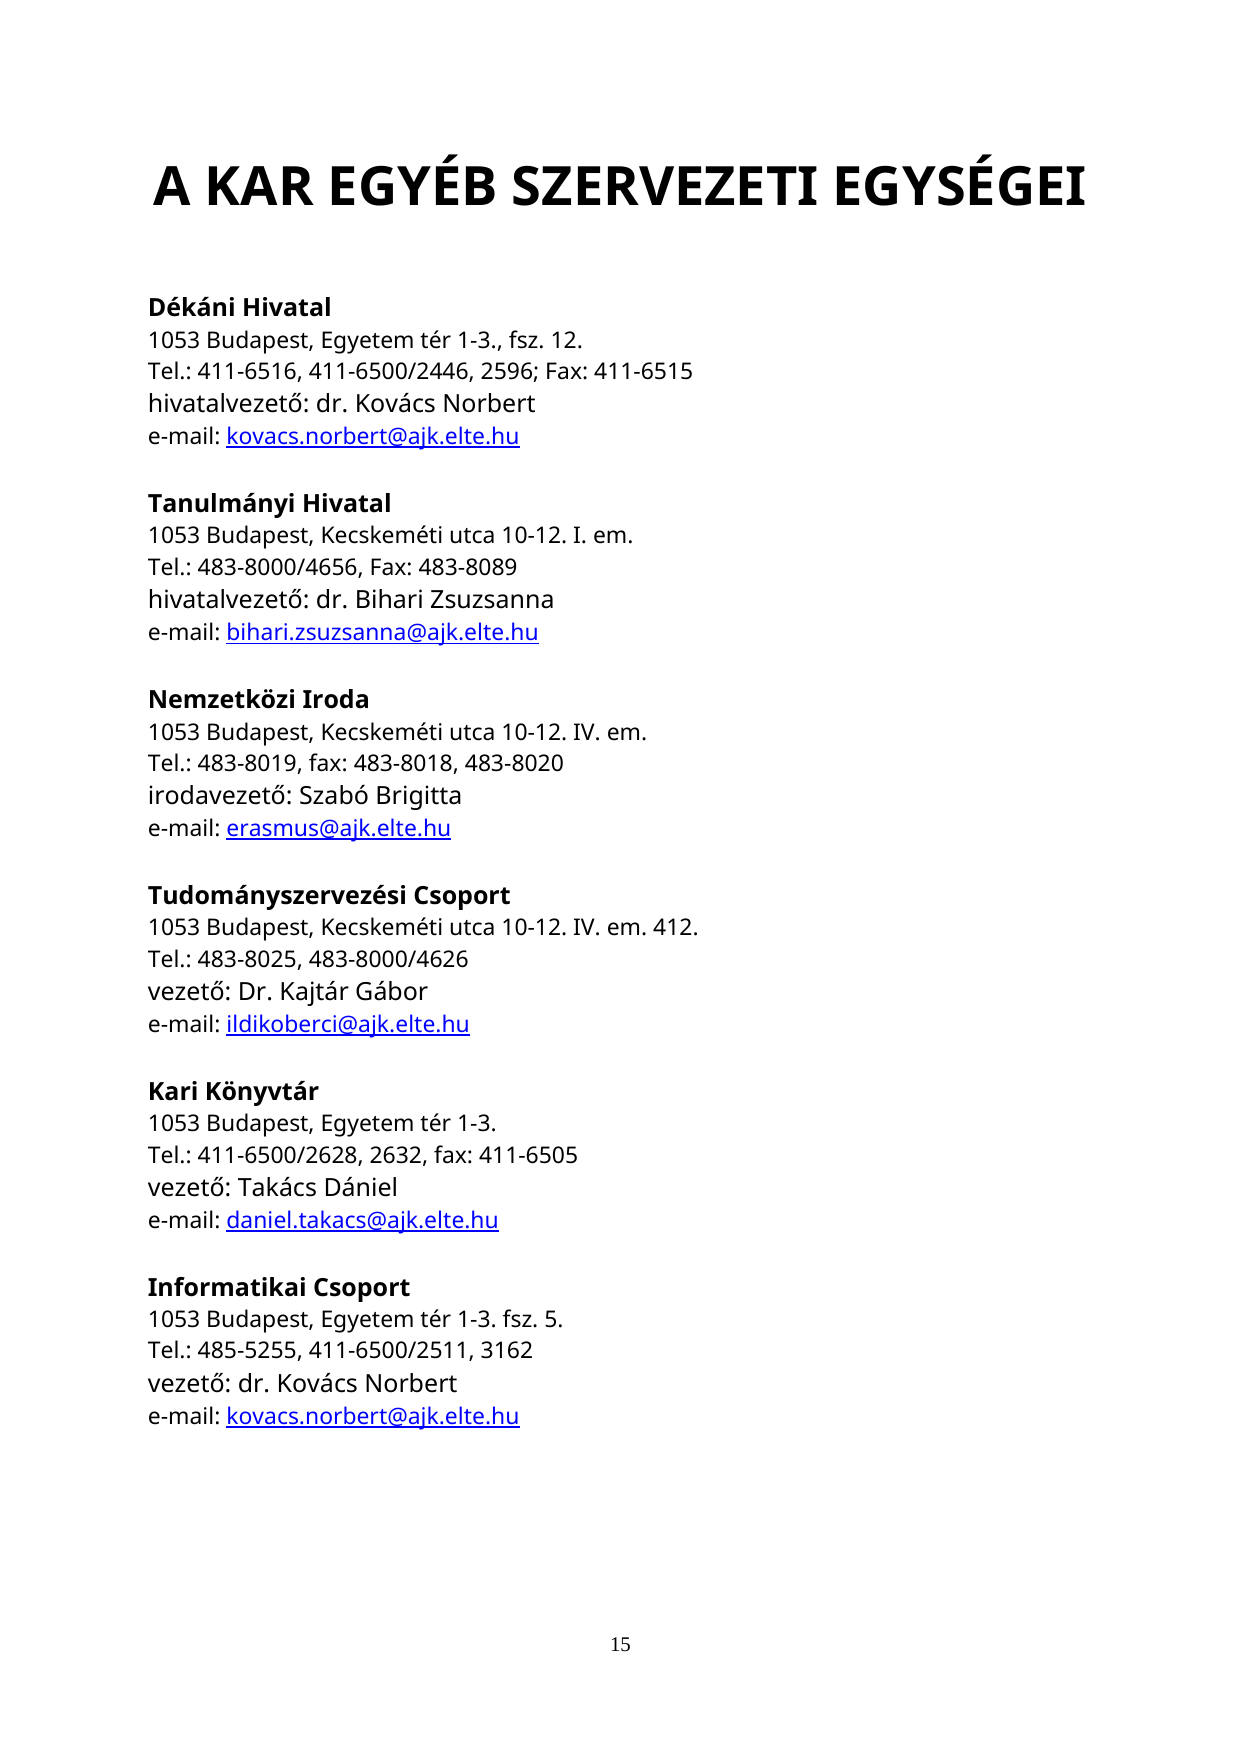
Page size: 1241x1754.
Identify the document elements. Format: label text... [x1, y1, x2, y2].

text Informatikai Csoport [148, 1269, 1093, 1303]
text e-mail: bihari.zsuzsanna@ajk.elte.hu [148, 616, 1093, 647]
text 1053 Budapest, Kecskeméti utca 10-12. I. em. [148, 519, 1093, 551]
text Tudományszervezési Csoport [148, 877, 1093, 911]
text Tel.: 483-8025, 483-8000/4626 [148, 943, 1093, 974]
text vezető: Takács Dániel [148, 1170, 1093, 1204]
text Tel.: 483-8000/4656, Fax: 483-8089 [148, 551, 1093, 582]
text hivatalvezető: dr. Kovács Norbert [148, 386, 1093, 420]
text vezető: Dr. Kajtár Gábor [148, 974, 1093, 1008]
text Tel.: 411-6500/2628, 2632, fax: 411-6505 [148, 1138, 1093, 1170]
text A KAR EGYÉB SZERVEZETI EGYSÉGEI [148, 148, 1093, 221]
text e-mail: ildikoberci@ajk.elte.hu [148, 1008, 1093, 1039]
text Tel.: 483-8019, fax: 483-8018, 483-8020 [148, 747, 1093, 778]
text hivatalvezető: dr. Bihari Zsuzsanna [148, 582, 1093, 616]
text 1053 Budapest, Egyetem tér 1-3. fsz. 5. [148, 1303, 1093, 1334]
text 1053 Budapest, Egyetem tér 1-3., fsz. 12. [148, 323, 1093, 355]
text e-mail: kovacs.norbert@ajk.elte.hu [148, 420, 1093, 451]
text e-mail: erasmus@ajk.elte.hu [148, 812, 1093, 843]
text Tel.: 411-6516, 411-6500/2446, 2596; Fax: 411-6515 [148, 355, 1093, 386]
text vezető: dr. Kovács Norbert [148, 1366, 1093, 1400]
text 1053 Budapest, Kecskeméti utca 10-12. IV. em. [148, 715, 1093, 747]
text Tel.: 485-5255, 411-6500/2511, 3162 [148, 1334, 1093, 1366]
text e-mail: daniel.takacs@ajk.elte.hu [148, 1204, 1093, 1235]
text Nemzetközi Iroda [148, 681, 1093, 715]
text irodavezető: Szabó Brigitta [148, 778, 1093, 812]
text Dékáni Hivatal [148, 289, 1093, 323]
text 1053 Budapest, Egyetem tér 1-3. [148, 1107, 1093, 1138]
text e-mail: kovacs.norbert@ajk.elte.hu [148, 1400, 1093, 1431]
text Kari Könyvtár [148, 1073, 1093, 1107]
text 1053 Budapest, Kecskeméti utca 10-12. IV. em. 412. [148, 911, 1093, 943]
text Tanulmányi Hivatal [148, 485, 1093, 519]
